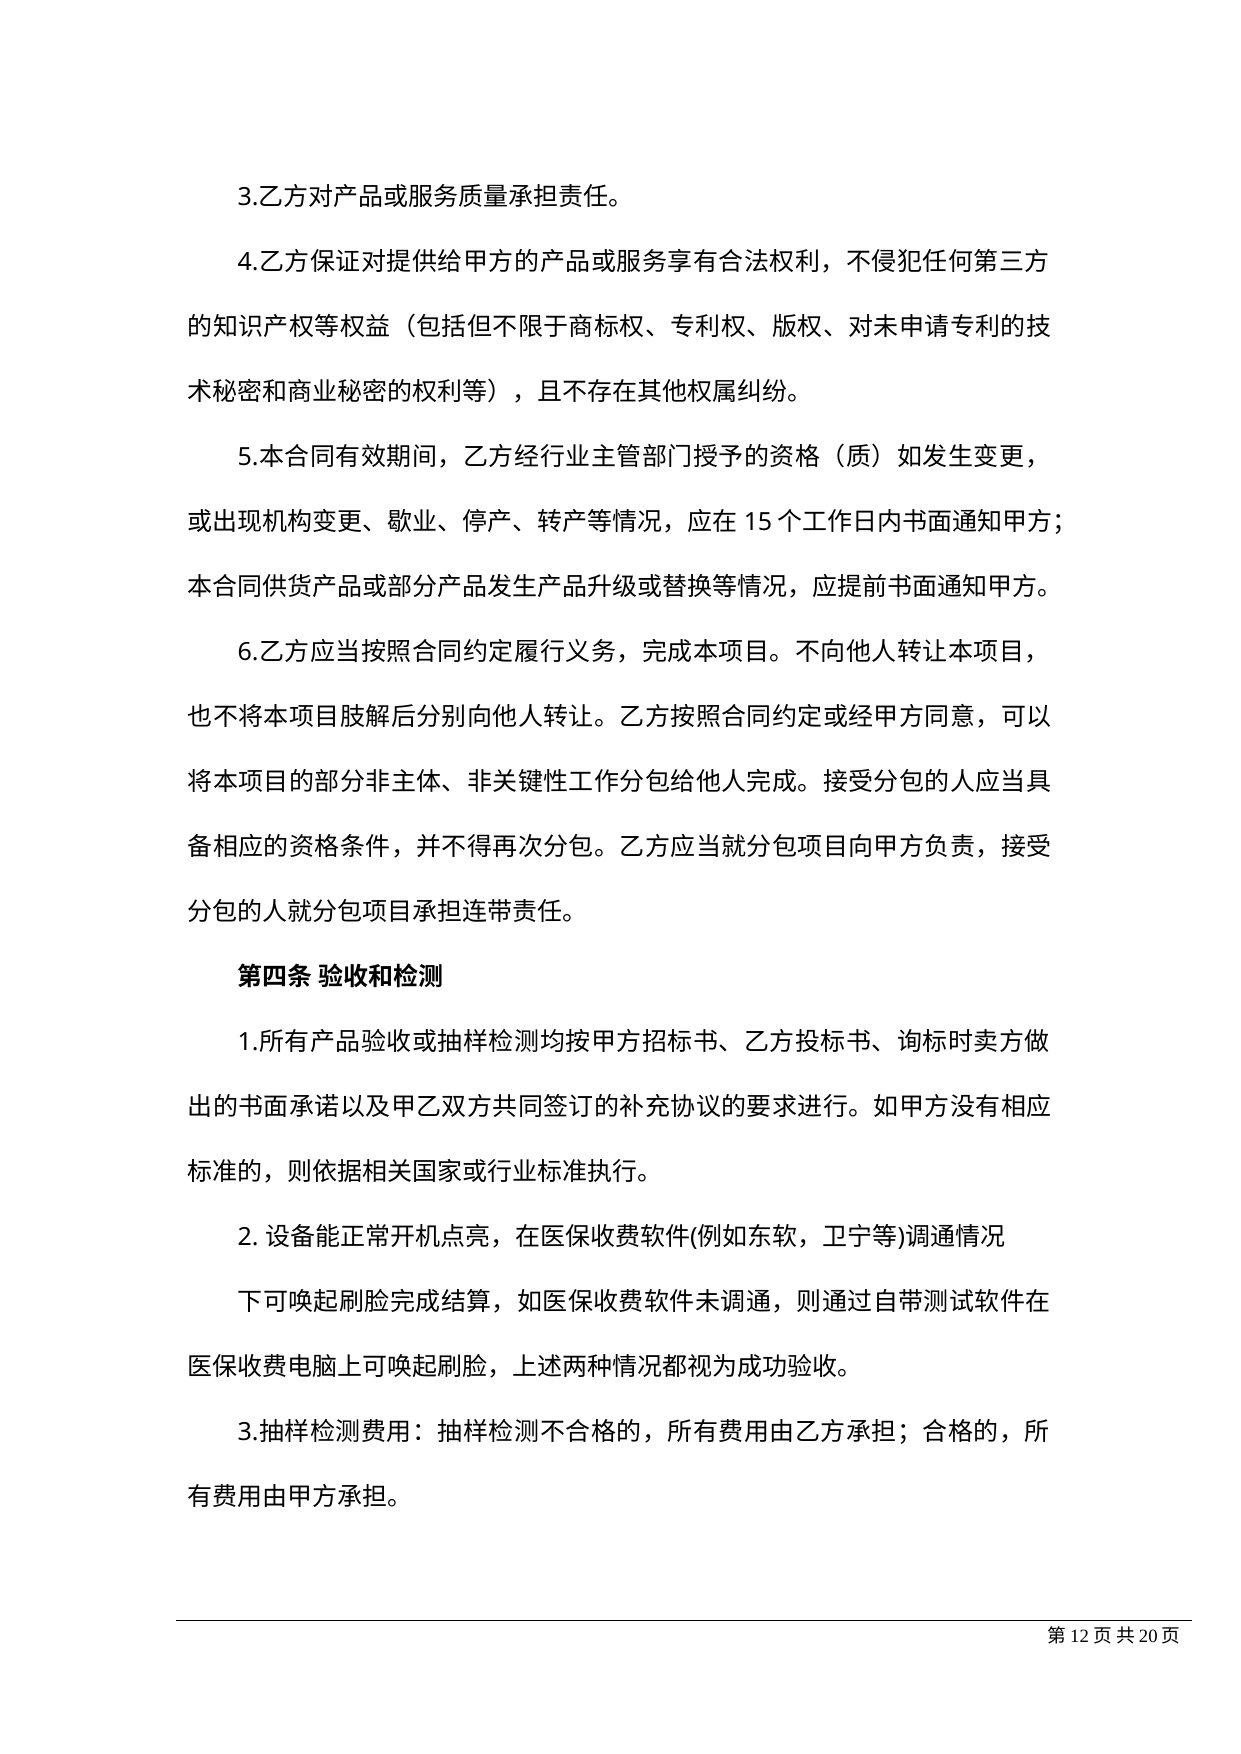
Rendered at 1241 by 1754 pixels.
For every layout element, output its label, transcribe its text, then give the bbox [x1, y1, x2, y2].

text 第四条 验收和检测 [187, 942, 1053, 1007]
text 下可唤起刷脸完成结算，如医保收费软件未调通，则通过自带测试软件在医保收费电脑上可唤起刷脸，上述两种情况都视为成功验收。 [187, 1267, 1053, 1397]
text 3.乙方对产品或服务质量承担责任。 [187, 162, 1053, 227]
text 3.抽样检测费用：抽样检测不合格的，所有费用由乙方承担；合格的，所有费用由甲方承担。 [187, 1397, 1053, 1527]
text 4.乙方保证对提供给甲方的产品或服务享有合法权利，不侵犯任何第三方的知识产权等权益（包括但不限于商标权、专利权、版权、对未申请专利的技术秘密和商业秘密的权利等），且不存在其他权属纠纷。 [187, 227, 1053, 422]
text 2. 设备能正常开机点亮，在医保收费软件(例如东软，卫宁等)调通情况 [187, 1202, 1053, 1267]
text 5.本合同有效期间，乙方经行业主管部门授予的资格（质）如发生变更，或出现机构变更、歇业、停产、转产等情况，应在15个工作日内书面通知甲方；本合同供货产品或部分产品发生产品升级或替换等情况，应提前书面通知甲方。 [187, 422, 1053, 617]
text 6.乙方应当按照合同约定履行义务，完成本项目。不向他人转让本项目，也不将本项目肢解后分别向他人转让。乙方按照合同约定或经甲方同意，可以将本项目的部分非主体、非关键性工作分包给他人完成。接受分包的人应当具备相应的资格条件，并不得再次分包。乙方应当就分包项目向甲方负责，接受分包的人就分包项目承担连带责任。 [187, 617, 1053, 942]
text 1.所有产品验收或抽样检测均按甲方招标书、乙方投标书、询标时卖方做出的书面承诺以及甲乙双方共同签订的补充协议的要求进行。如甲方没有相应标准的，则依据相关国家或行业标准执行。 [187, 1007, 1053, 1202]
